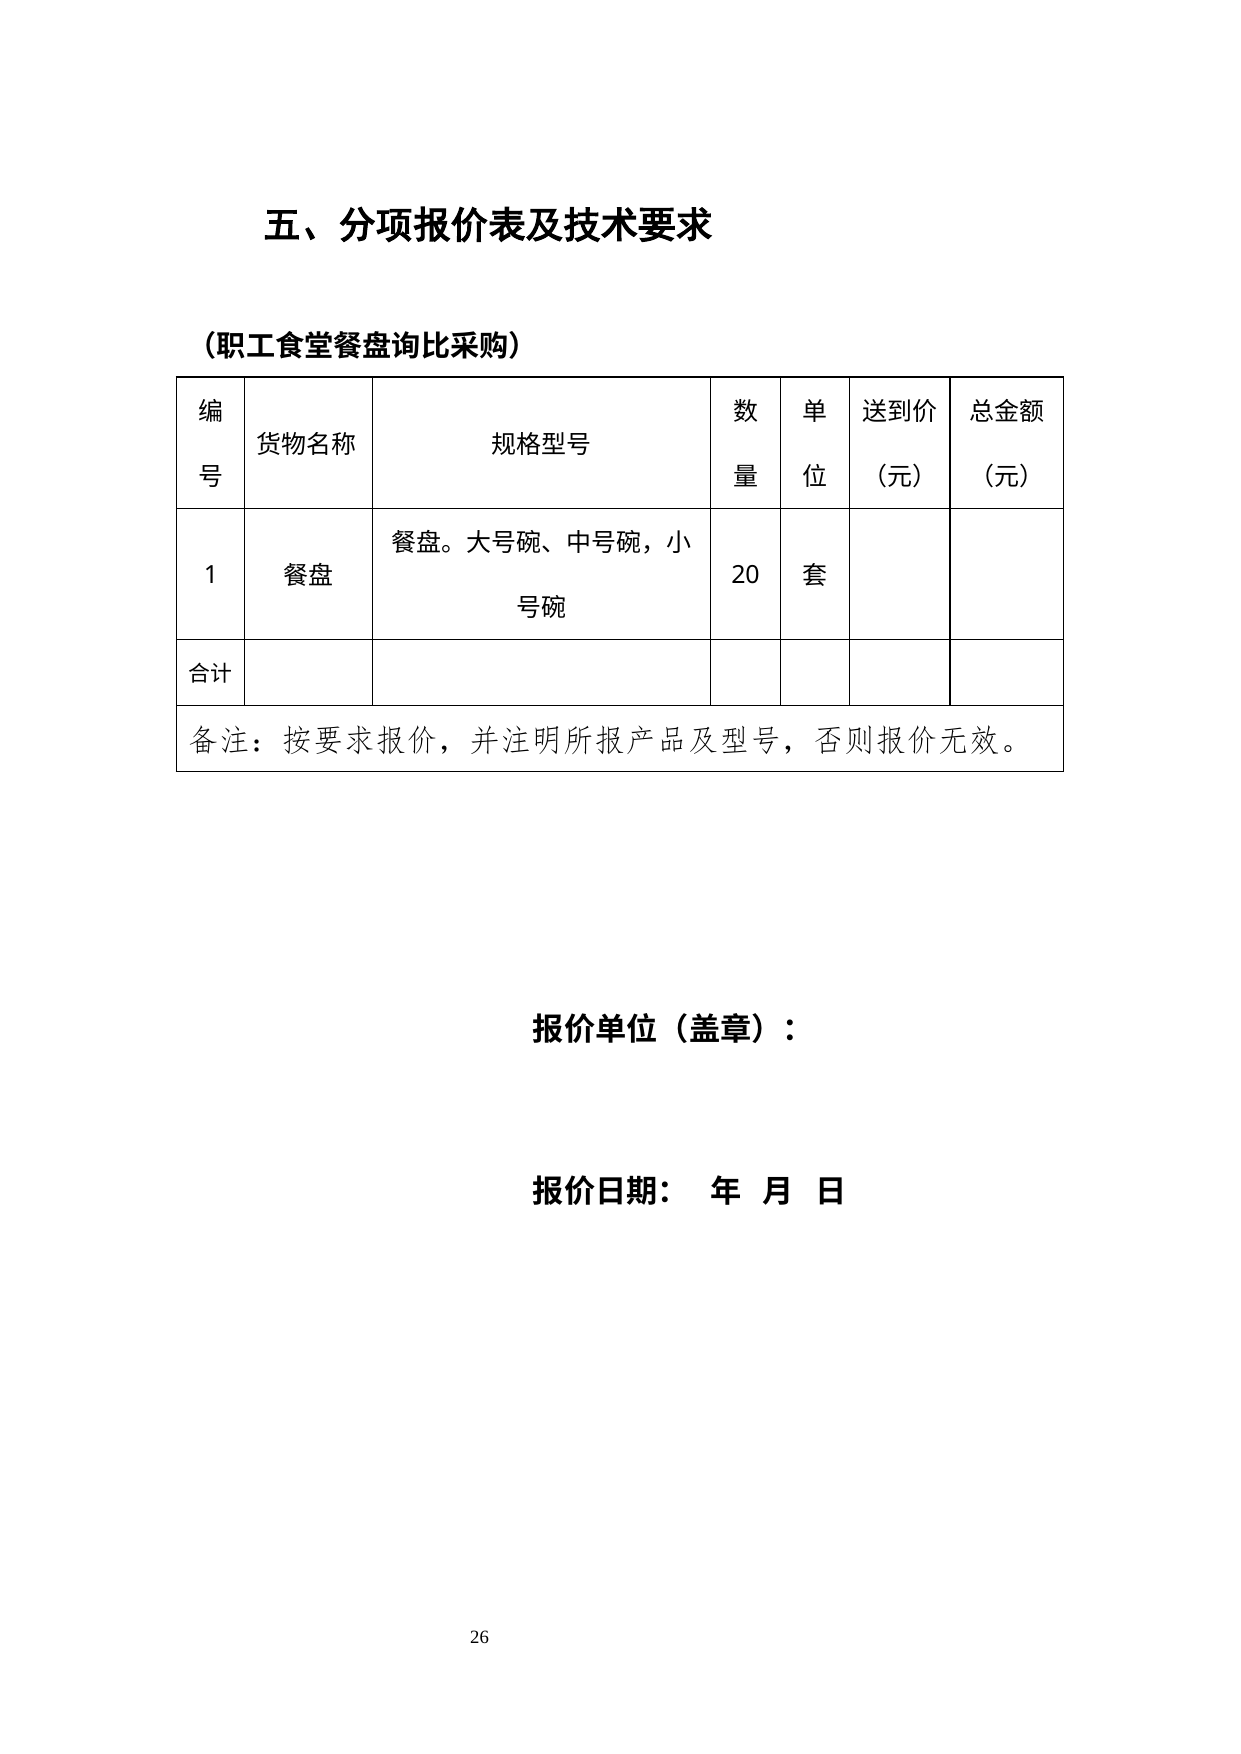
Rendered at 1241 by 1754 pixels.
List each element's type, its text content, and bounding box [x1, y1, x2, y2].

table_cell 20 [711, 509, 780, 638]
text （职工食堂餐盘询比采购） [187, 311, 1053, 376]
table_cell 餐盘。大号碗、中号碗，小号碗 [373, 509, 710, 638]
table_cell [951, 640, 1063, 704]
table_cell 1 [177, 509, 244, 638]
table_cell [711, 640, 780, 704]
table_cell [951, 509, 1063, 638]
table_header 规格型号 [373, 378, 710, 507]
table_cell 餐盘 [245, 509, 372, 638]
table_header 单位 [781, 378, 849, 507]
table_header 总金额（元） [951, 378, 1063, 507]
subtitle 报价单位（盖章）： [187, 994, 1053, 1059]
text 报价日期： 年 月 日 [187, 1156, 1053, 1221]
table_cell [850, 509, 949, 638]
table_cell 合计 [177, 640, 244, 704]
table_header 货物名称 [245, 378, 372, 507]
table_cell [245, 640, 372, 704]
table_cell [373, 640, 710, 704]
table_header 数量 [711, 378, 780, 507]
table_cell 套 [781, 509, 849, 638]
table_cell 备注：按要求报价，并注明所报产品及型号，否则报价无效。 [177, 706, 1063, 771]
subtitle 分项报价表及技术要求 [187, 189, 1053, 254]
table_cell [781, 640, 849, 704]
table_cell [850, 640, 949, 704]
table_header 送到价 （元） [850, 378, 949, 507]
table_header 编号 [177, 378, 244, 507]
